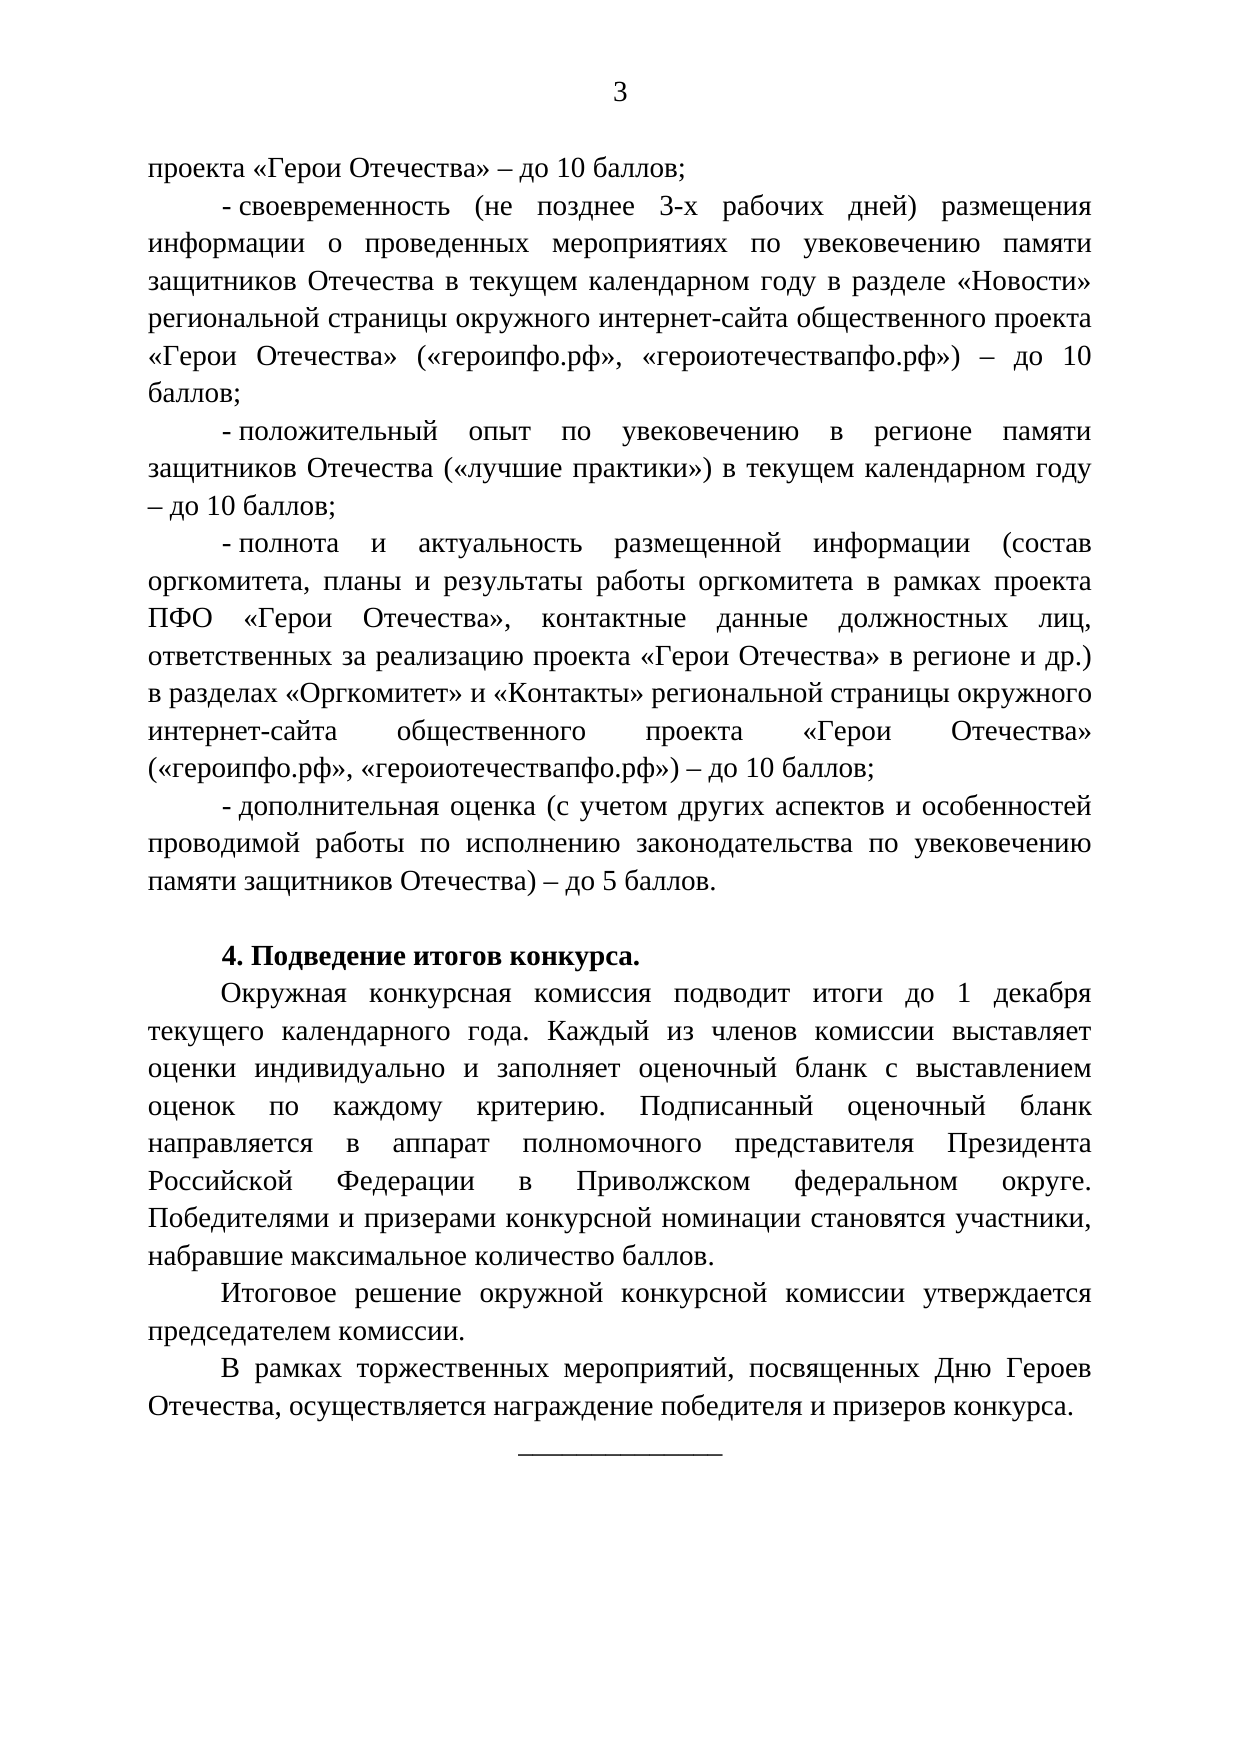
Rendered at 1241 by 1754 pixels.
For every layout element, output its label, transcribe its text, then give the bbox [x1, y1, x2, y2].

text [148, 148, 1092, 185]
text - положительный опыт по увековечению в регионе памяти защитников Отечества («лучшие практики») в текущем календарном году – до 10 баллов; [148, 410, 1092, 523]
text ______________ [148, 1423, 1092, 1460]
text 4. Подведение итогов конкурса. [148, 935, 1092, 973]
text Окружная конкурсная комиссия подводит итоги до 1 декабря текущего календарного года. Каждый из членов комиссии выставляет оценки индивидуально и заполняет оценочный бланк с выставлением оценок по каждому критерию. Подписанный оценочный бланк направляется в аппарат полномочного представителя Президента Российской Федерации в Приволжском федеральном округе. Победителями и призерами конкурсной номинации становятся участники, набравшие максимальное количество баллов. [148, 973, 1092, 1273]
text - своевременность (не позднее 3-х рабочих дней) размещения информации о проведенных мероприятиях по увековечению памяти защитников Отечества в текущем календарном году в разделе «Новости» региональной страницы окружного интернет-сайта общественного проекта «Герои Отечества» («героипфо.рф», «героиотечествапфо.рф») – до 10 баллов; [148, 185, 1092, 410]
text Итоговое решение окружной конкурсной комиссии утверждается председателем комиссии. [148, 1273, 1092, 1348]
text - дополнительная оценка (с учетом других аспектов и особенностей проводимой работы по исполнению законодательства по увековечению памяти защитников Отечества) – до 5 баллов. [148, 785, 1092, 898]
text В рамках торжественных мероприятий, посвященных Дню Героев Отечества, осуществляется награждение победителя и призеров конкурса. [148, 1348, 1092, 1423]
text - полнота и актуальность размещенной информации (состав оргкомитета, планы и результаты работы оргкомитета в рамках проекта ПФО «Герои Отечества», контактные данные должностных лиц, ответственных за реализацию проекта «Герои Отечества» в регионе и др.) в разделах «Оргкомитет» и «Контакты» региональной страницы окружного интернет-сайта общественного проекта «Герои Отечества» («героипфо.рф», «героиотечествапфо.рф») – до 10 баллов; [148, 523, 1092, 785]
